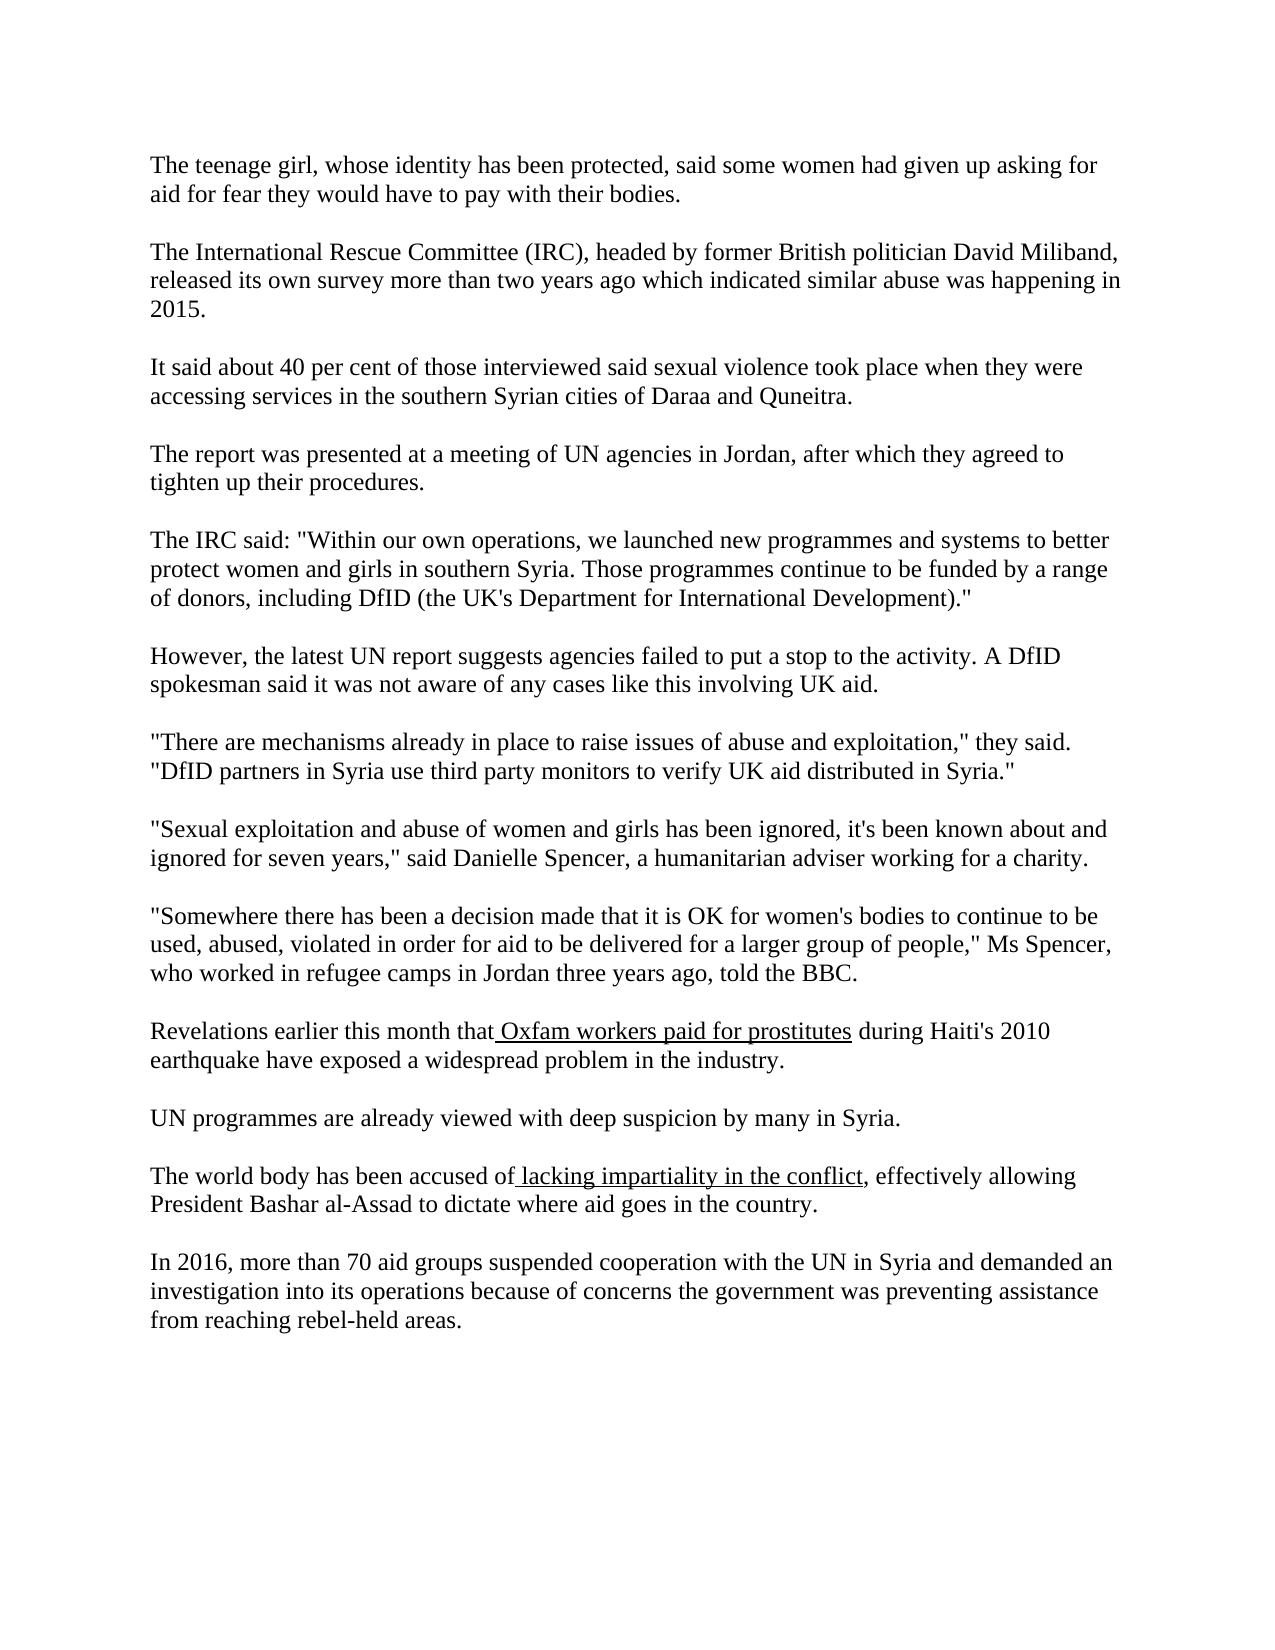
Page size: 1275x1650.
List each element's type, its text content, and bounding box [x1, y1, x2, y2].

text "Sexual exploitation and abuse of women and girls has been ignored, it's been known about and ignored for seven years," said Danielle Spencer, a humanitarian adviser working for a charity. [150, 814, 1125, 872]
text The International Rescue Committee (IRC), headed by former British politician David Miliband, released its own survey more than two years ago which indicated similar abuse was happening in 2015. [150, 237, 1125, 323]
text "Somewhere there has been a decision made that it is OK for women's bodies to continue to be used, abused, violated in order for aid to be delivered for a larger group of people," Ms Spencer, who worked in refugee camps in Jordan three years ago, told the BBC. [150, 901, 1125, 987]
text The teenage girl, whose identity has been protected, said some women had given up asking for aid for fear they would have to pay with their bodies. [150, 150, 1125, 207]
text Revelations earlier this month that Oxfam workers paid for prostitutes during Haiti's 2010 earthquake have exposed a widespread problem in the industry. [150, 1016, 1125, 1074]
text "There are mechanisms already in place to raise issues of abuse and exploitation," they said. "DfID partners in Syria use third party monitors to verify UK aid distributed in Syria." [150, 727, 1125, 785]
text However, the latest UN report suggests agencies failed to put a stop to the activity. A DfID spokesman said it was not aware of any cases like this involving UK aid. [150, 641, 1125, 698]
text UN programmes are already viewed with deep suspicion by many in Syria. [150, 1103, 1125, 1132]
text The IRC said: "Within our own operations, we launched new programmes and systems to better protect women and girls in southern Syria. Those programmes continue to be funded by a range of donors, including DfID (the UK's Department for International Development)." [150, 525, 1125, 612]
text In 2016, more than 70 aid groups suspended cooperation with the UN in Syria and demanded an investigation into its operations because of concerns the government was preventing assistance from reaching rebel-held areas. [150, 1247, 1125, 1334]
text The world body has been accused of lacking impartiality in the conflict, effectively allowing President Bashar al-Assad to dictate where aid goes in the country. [150, 1161, 1125, 1218]
text It said about 40 per cent of those interviewed said sexual violence took place when they were accessing services in the southern Syrian cities of Daraa and Quneitra. [150, 352, 1125, 409]
text The report was presented at a meeting of UN agencies in Jordan, after which they agreed to tighten up their procedures. [150, 439, 1125, 496]
